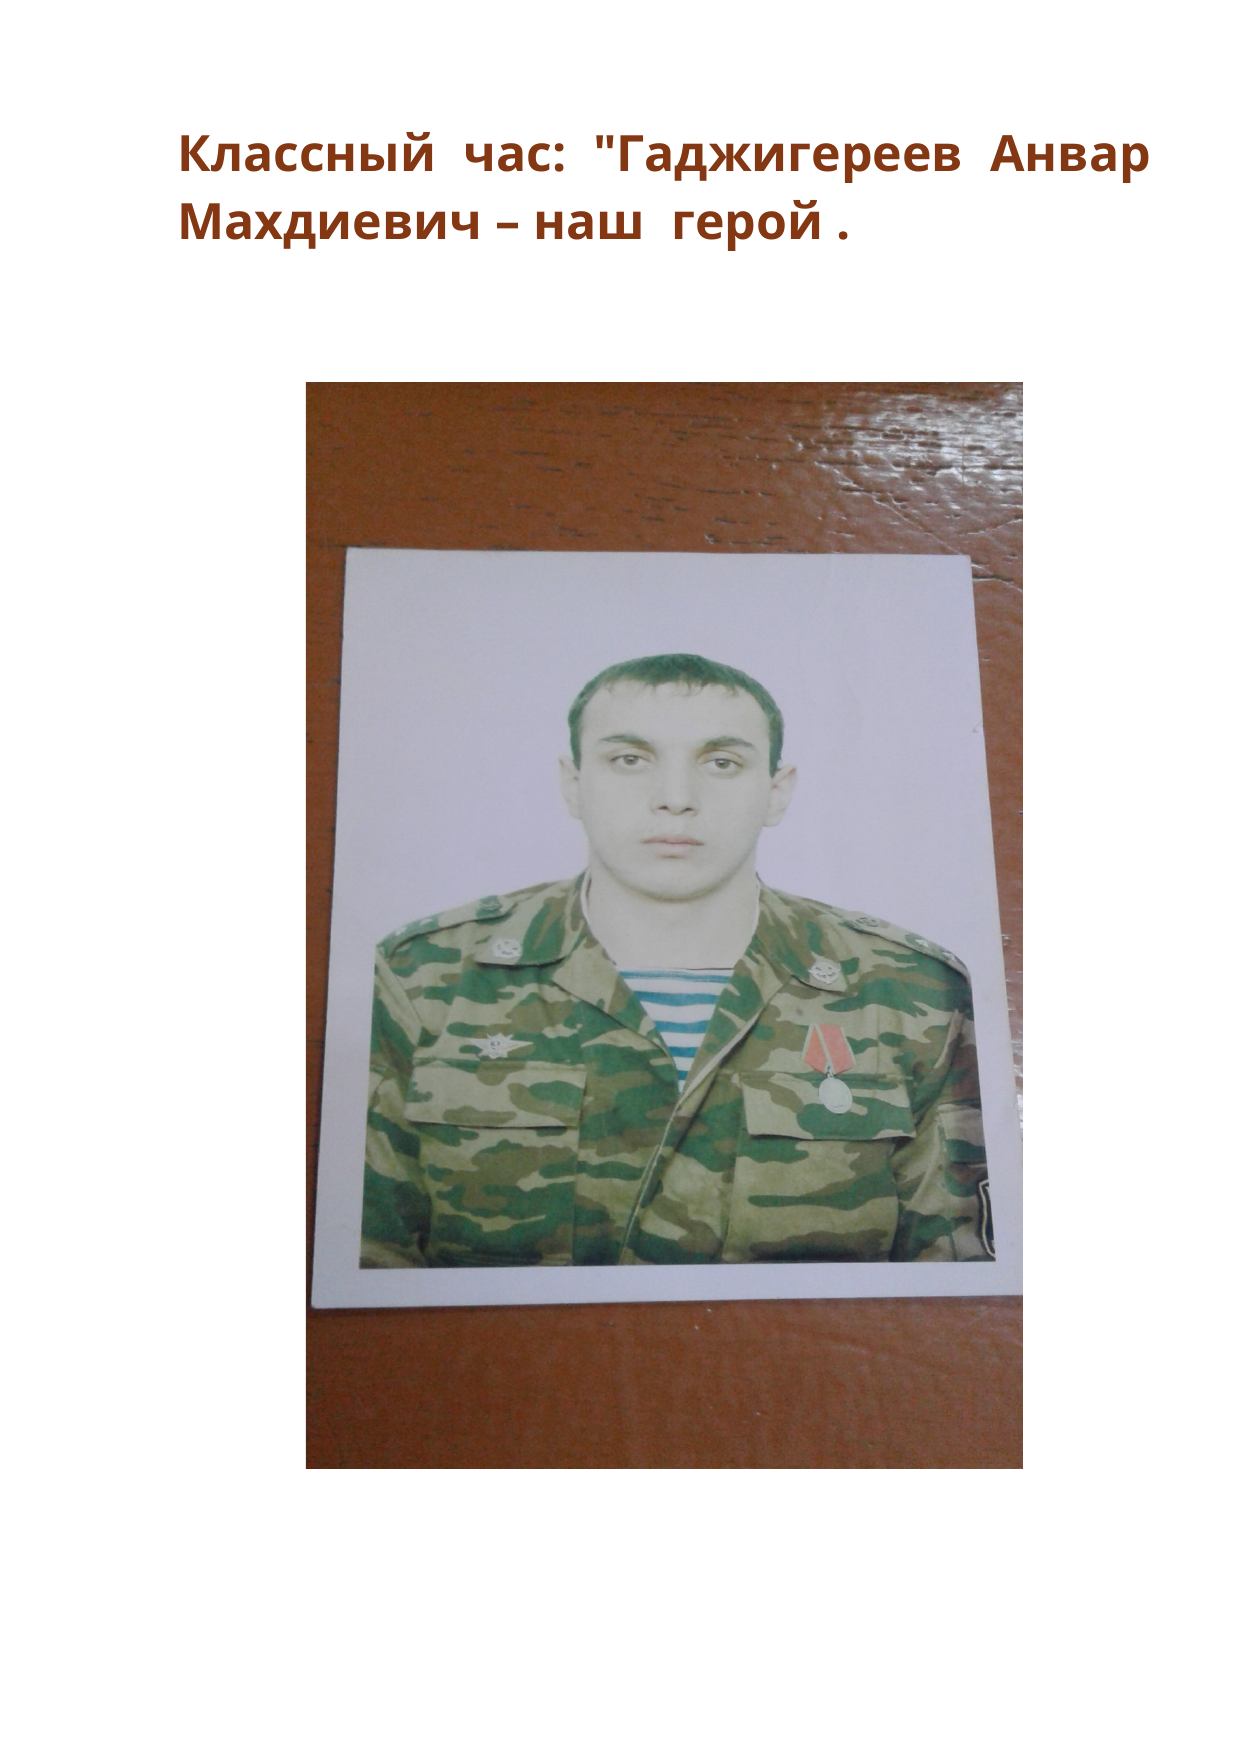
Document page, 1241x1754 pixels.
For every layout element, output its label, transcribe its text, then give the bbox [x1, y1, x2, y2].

text Классный час: "Гаджигереев Анвар Махдиевич – наш герой . [177, 118, 1152, 254]
picture [305, 382, 1023, 1469]
